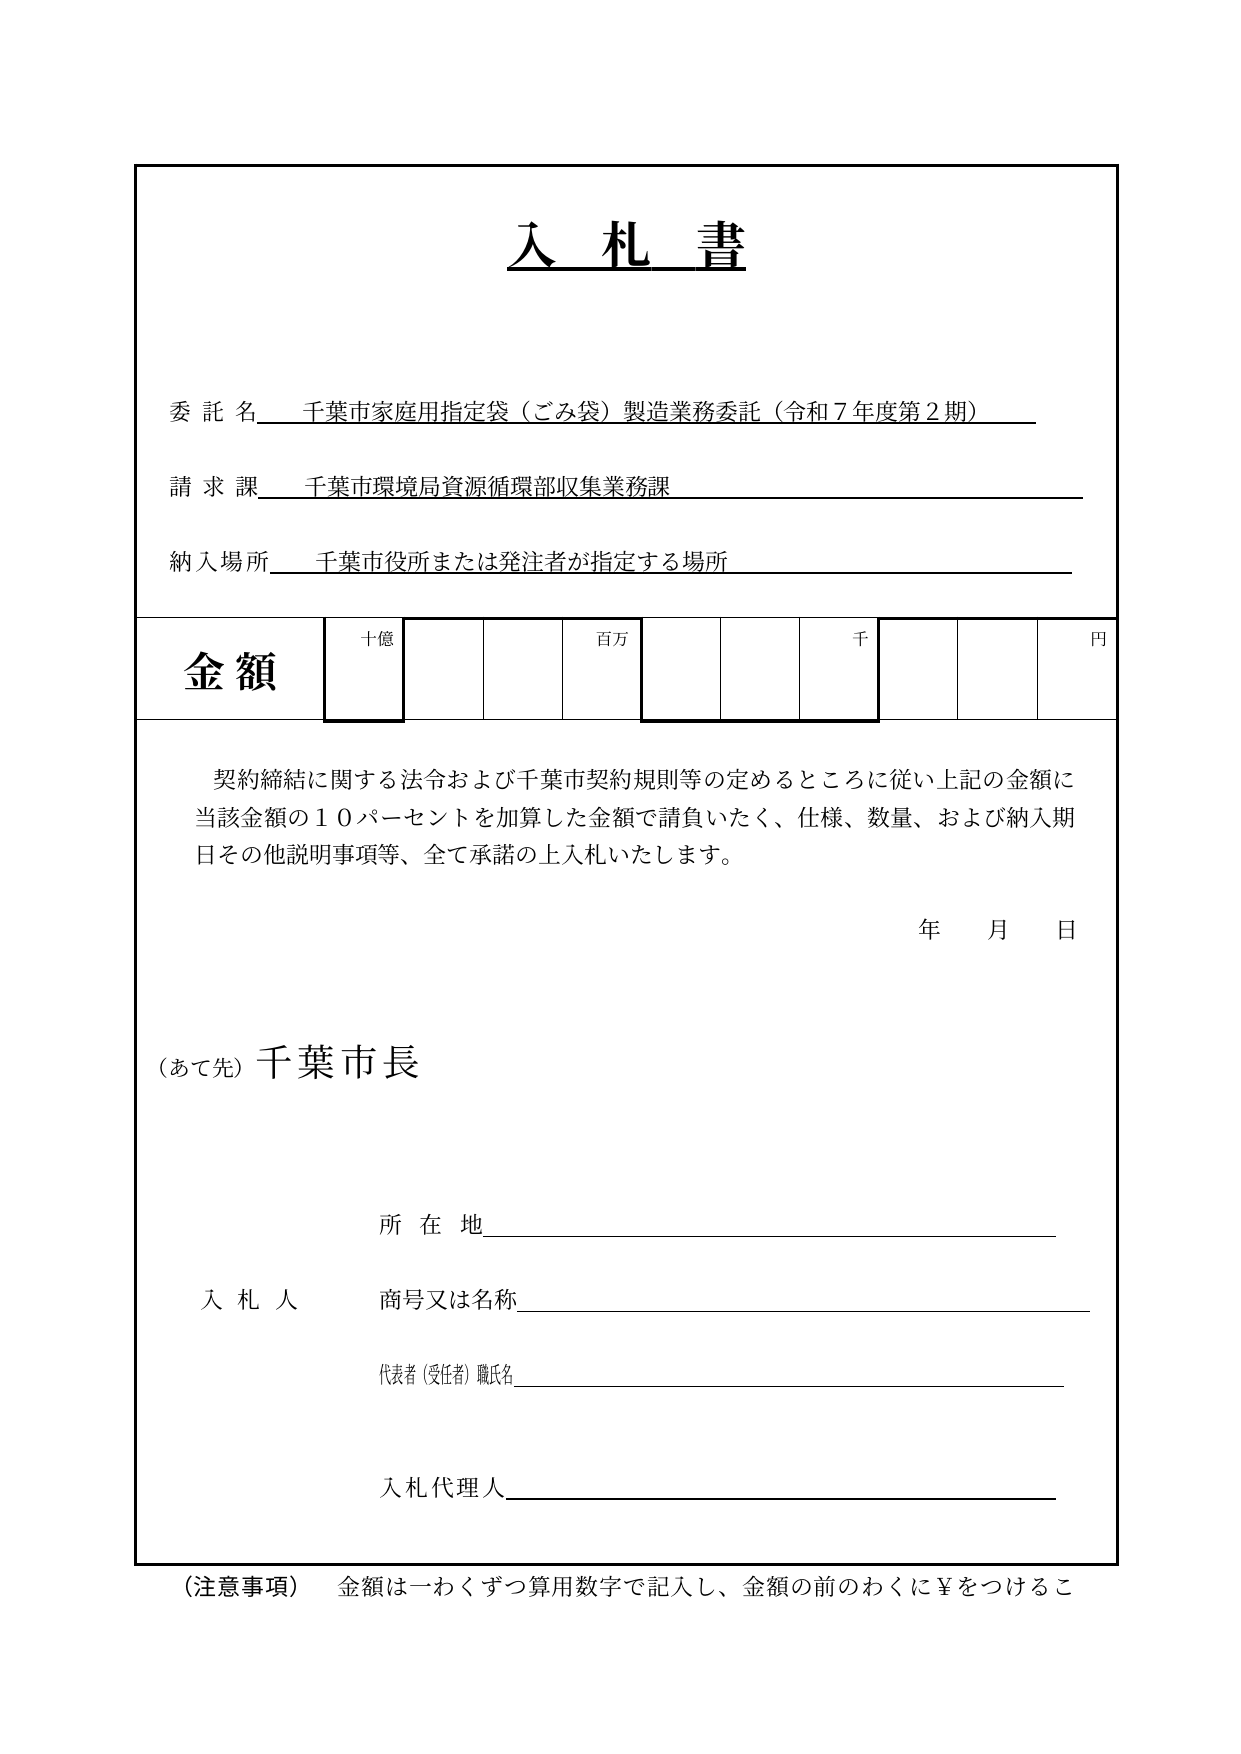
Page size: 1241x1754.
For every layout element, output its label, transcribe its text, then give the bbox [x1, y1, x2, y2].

table_cell 契約締結に関する法令および千葉市契約規則等の定めるところに従い上記の金額に当該金額の１０パーセントを加算した金額で請負いたく、仕様、数量、および納入期日その他説明事項等、全て承諾の上入札いたします。 年 月 日 （あて先）千葉市長 [137, 720, 1116, 1168]
table_cell [880, 620, 957, 719]
table_cell [484, 620, 562, 719]
table_cell 入札人 [137, 1168, 362, 1563]
table_cell 千 [800, 618, 877, 719]
table_cell 百万 [563, 620, 640, 719]
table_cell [136, 1566, 1117, 1604]
table_cell [958, 620, 1037, 719]
table_cell [721, 618, 799, 719]
table_cell [643, 618, 720, 719]
table_header 入札書 委託名 千葉市家庭用指定袋（ごみ袋）製造業務委託（令和７年度第２期） 請求課 千葉市環境局資源循環部収集業務課 納入場所 千葉市役所または発注者が指定する場所 [137, 167, 1116, 617]
table_cell [405, 620, 483, 719]
table_cell 金 額 [137, 618, 323, 719]
table_cell 所在地 商号又は名称 代表者（受任者）職氏名 入札代理人 [362, 1168, 1116, 1563]
table_cell 十億 [326, 618, 402, 719]
table_cell 円 [1038, 620, 1116, 719]
